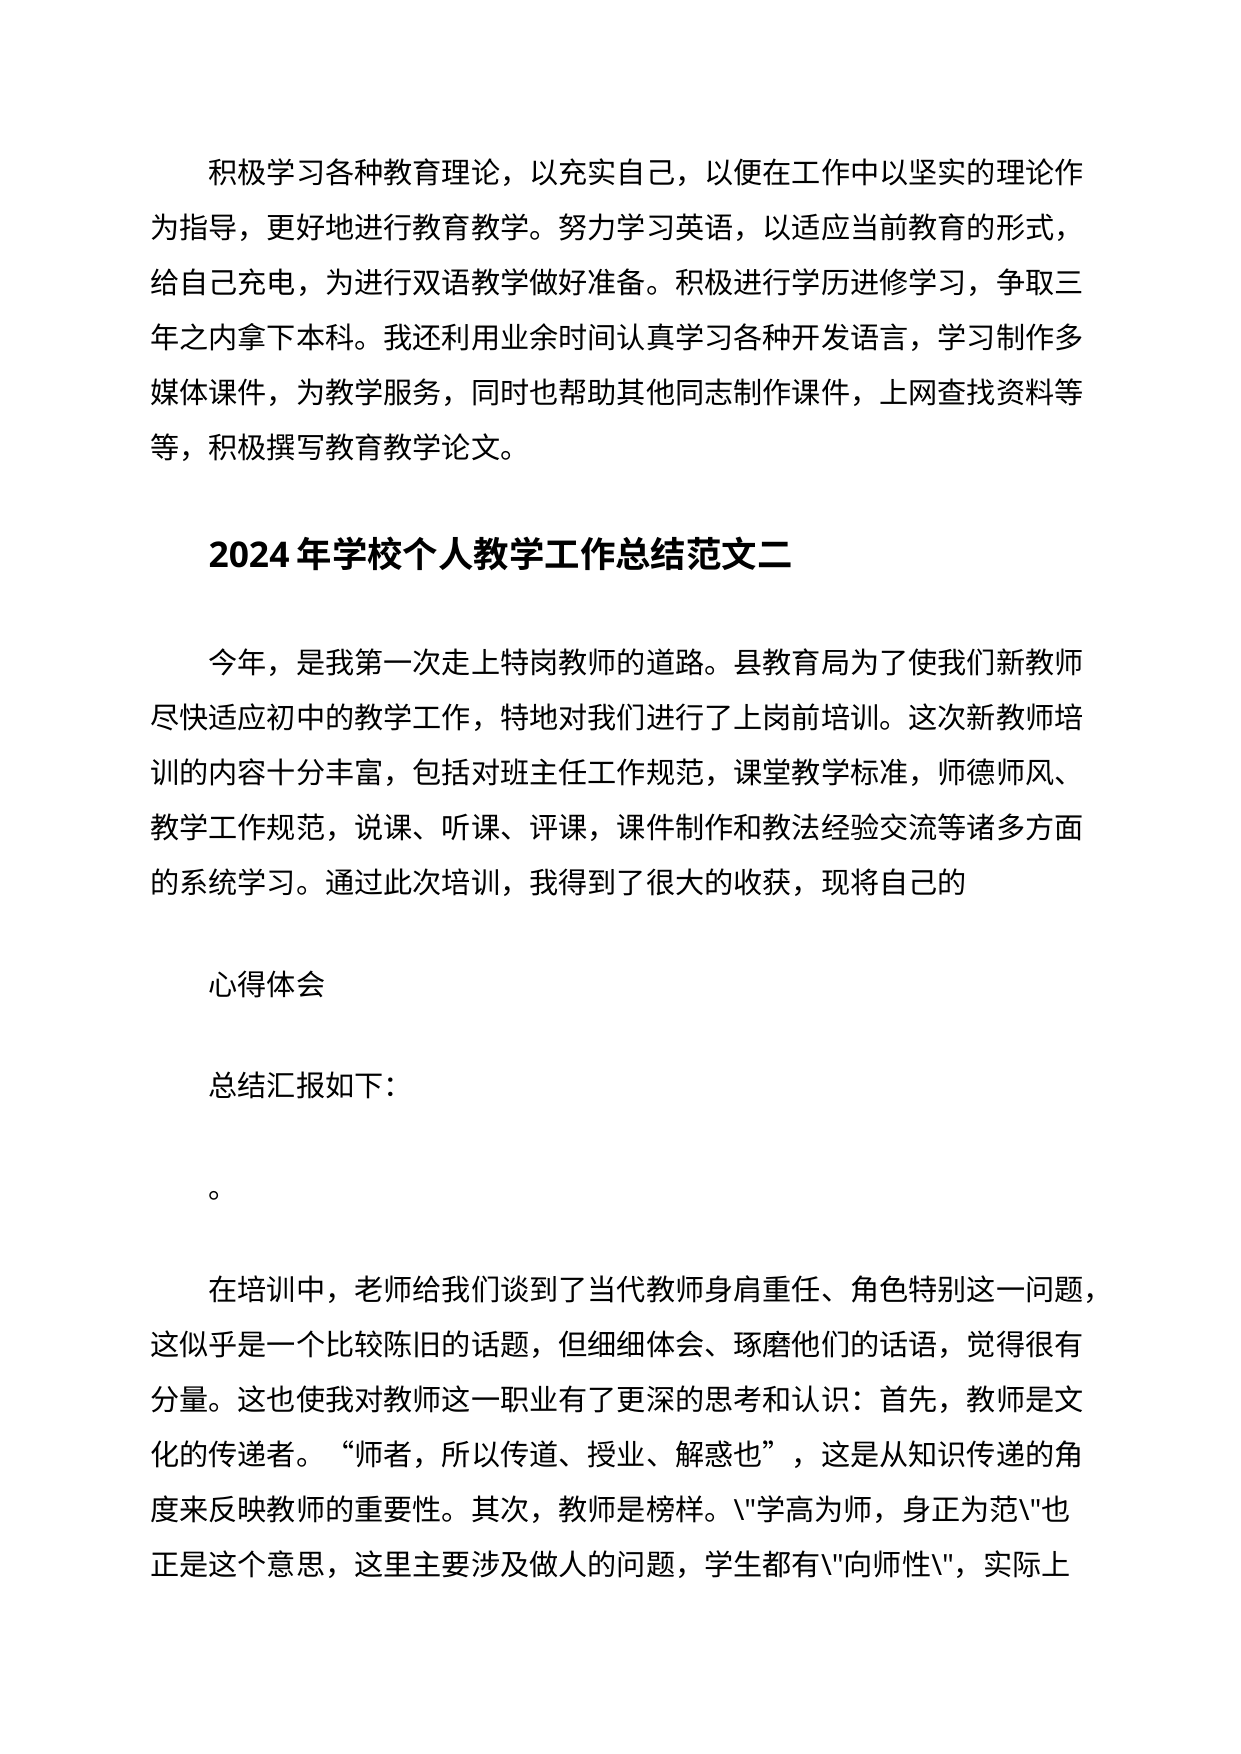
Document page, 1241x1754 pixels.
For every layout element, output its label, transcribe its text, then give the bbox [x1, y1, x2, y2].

text 今年，是我第一次走上特岗教师的道路。县教育局为了使我们新教师尽快适应初中的教学工作，特地对我们进行了上岗前培训。这次新教师培训的内容十分丰富，包括对班主任工作规范，课堂教学标准，师德师风、教学工作规范，说课、听课、评课，课件制作和教法经验交流等诸多方面的系统学习。通过此次培训，我得到了很大的收获，现将自己的 [150, 640, 1090, 902]
text 总结汇报如下： [150, 1063, 1090, 1105]
text 积极学习各种教育理论，以充实自己，以便在工作中以坚实的理论作为指导，更好地进行教育教学。努力学习英语，以适应当前教育的形式，给自己充电，为进行双语教学做好准备。积极进行学历进修学习，争取三年之内拿下本科。我还利用业余时间认真学习各种开发语言，学习制作多媒体课件，为教学服务，同时也帮助其他同志制作课件，上网查找资料等等，积极撰写教育教学论文。 [150, 150, 1090, 467]
text 。 [150, 1165, 1090, 1207]
text 2024年学校个人教学工作总结范文二 [150, 526, 1090, 578]
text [150, 1266, 1090, 1583]
text 心得体会 [150, 961, 1090, 1003]
